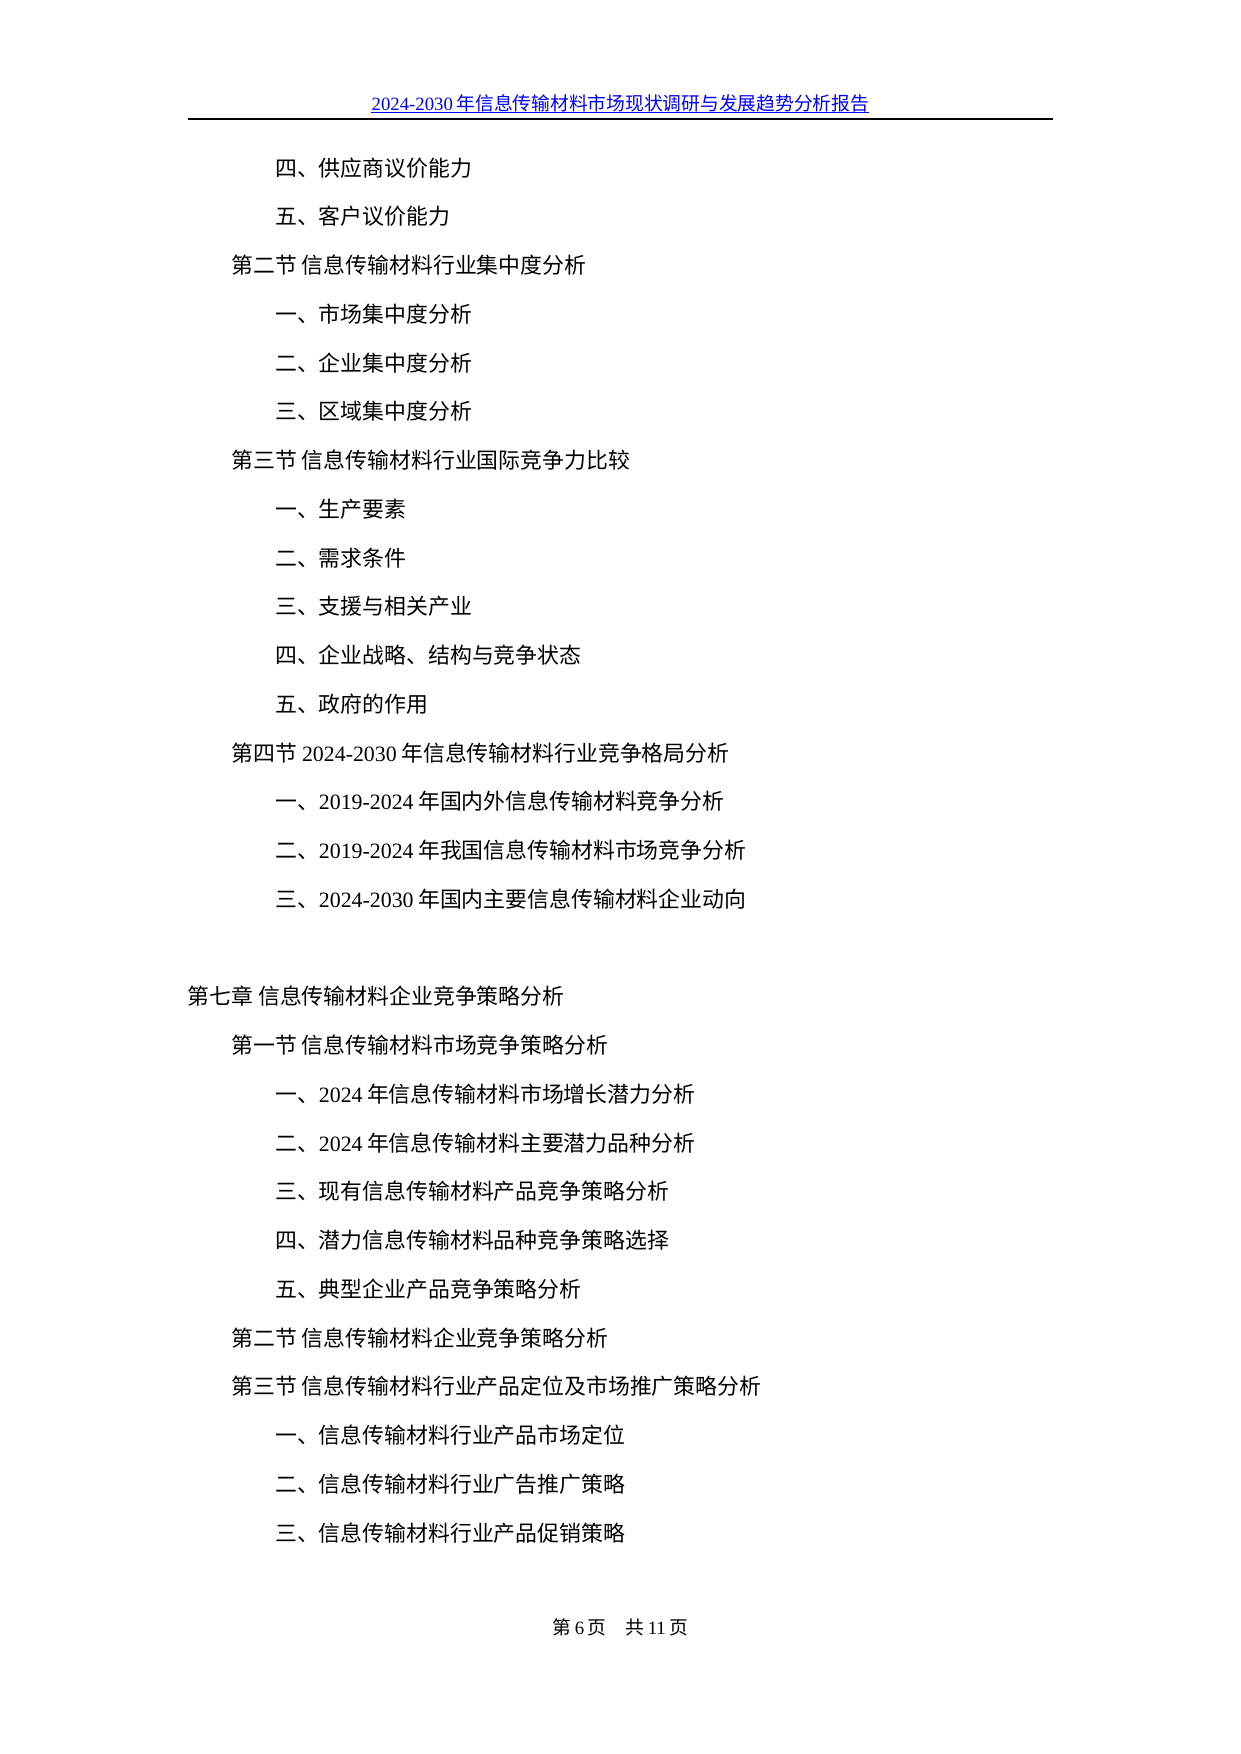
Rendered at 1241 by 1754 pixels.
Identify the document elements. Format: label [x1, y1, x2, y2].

text [187, 150, 1053, 1548]
